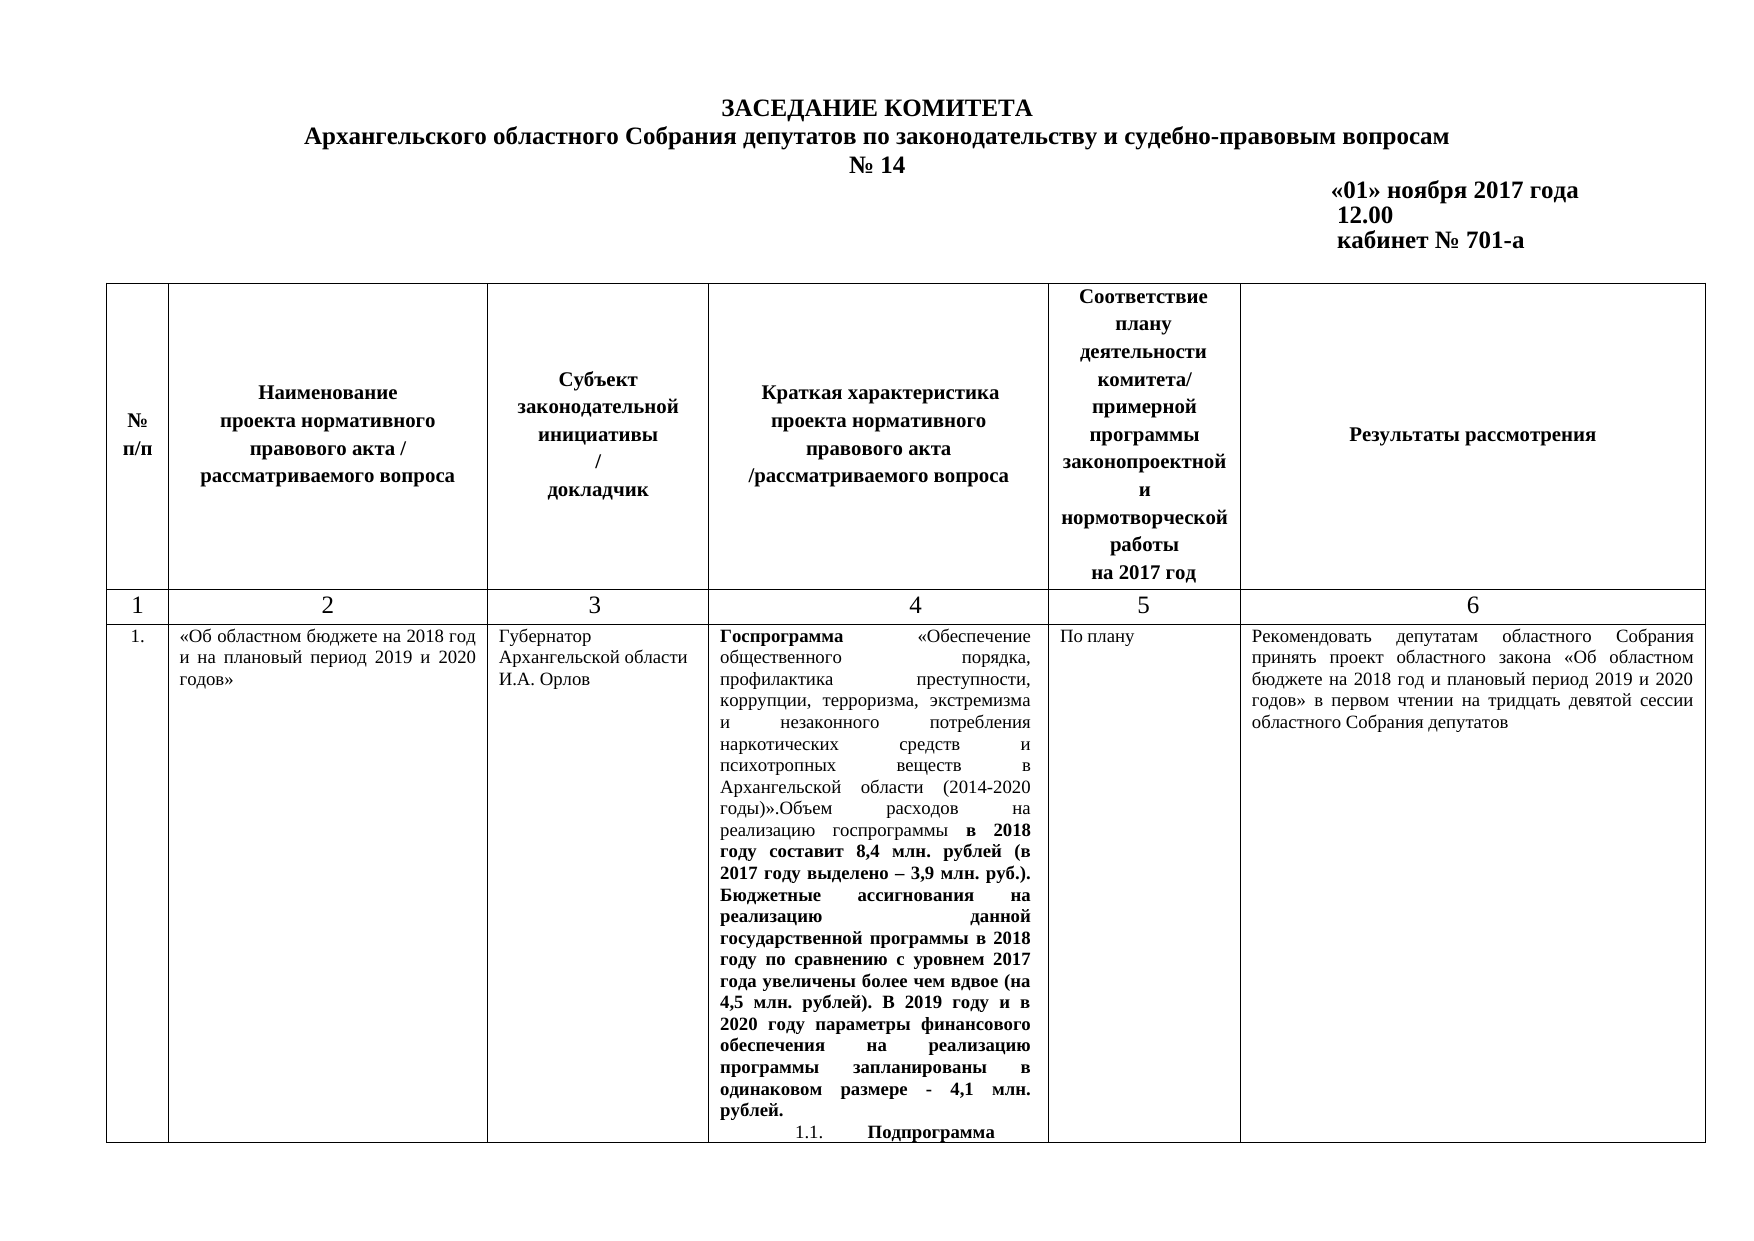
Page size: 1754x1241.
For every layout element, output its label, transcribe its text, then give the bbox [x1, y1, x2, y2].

table_header Краткая характеристика проекта нормативного правового акта /рассматриваемого вопроса [709, 284, 1048, 589]
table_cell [1241, 625, 1705, 1142]
table_header Наименование проекта нормативного правового акта / рассматриваемого вопроса [169, 284, 487, 589]
text Архангельского областного Собрания депутатов по законодательству и судебно-правовым вопросам [118, 121, 1636, 150]
table_cell 5 [1049, 590, 1240, 624]
table_cell 1. [107, 625, 168, 1142]
text 12.00 [118, 204, 1636, 229]
table_cell 2 [169, 590, 487, 624]
table_cell По плану [1049, 625, 1240, 1142]
table_header Результаты рассмотрения [1241, 284, 1705, 589]
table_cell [488, 625, 708, 1142]
table_cell 3 [488, 590, 708, 624]
table_cell 1 [107, 590, 168, 624]
table_header Соответствие плану деятельности комитета/ примерной программы законопроектной и нормотворческой работы на 2017 год [1049, 284, 1240, 589]
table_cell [169, 625, 487, 1142]
table_header Субъект законодательной инициативы / докладчик [488, 284, 708, 589]
table_header № п/п [107, 284, 168, 589]
table_cell 4 [709, 590, 1048, 624]
text «01» ноября 2017 года [118, 179, 1636, 204]
table_cell 6 [1241, 590, 1705, 624]
text ЗАСЕДАНИЕ КОМИТЕТА [118, 93, 1636, 121]
text кабинет № 701-а [118, 229, 1636, 254]
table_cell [709, 625, 1048, 1142]
text № 14 [118, 150, 1636, 179]
